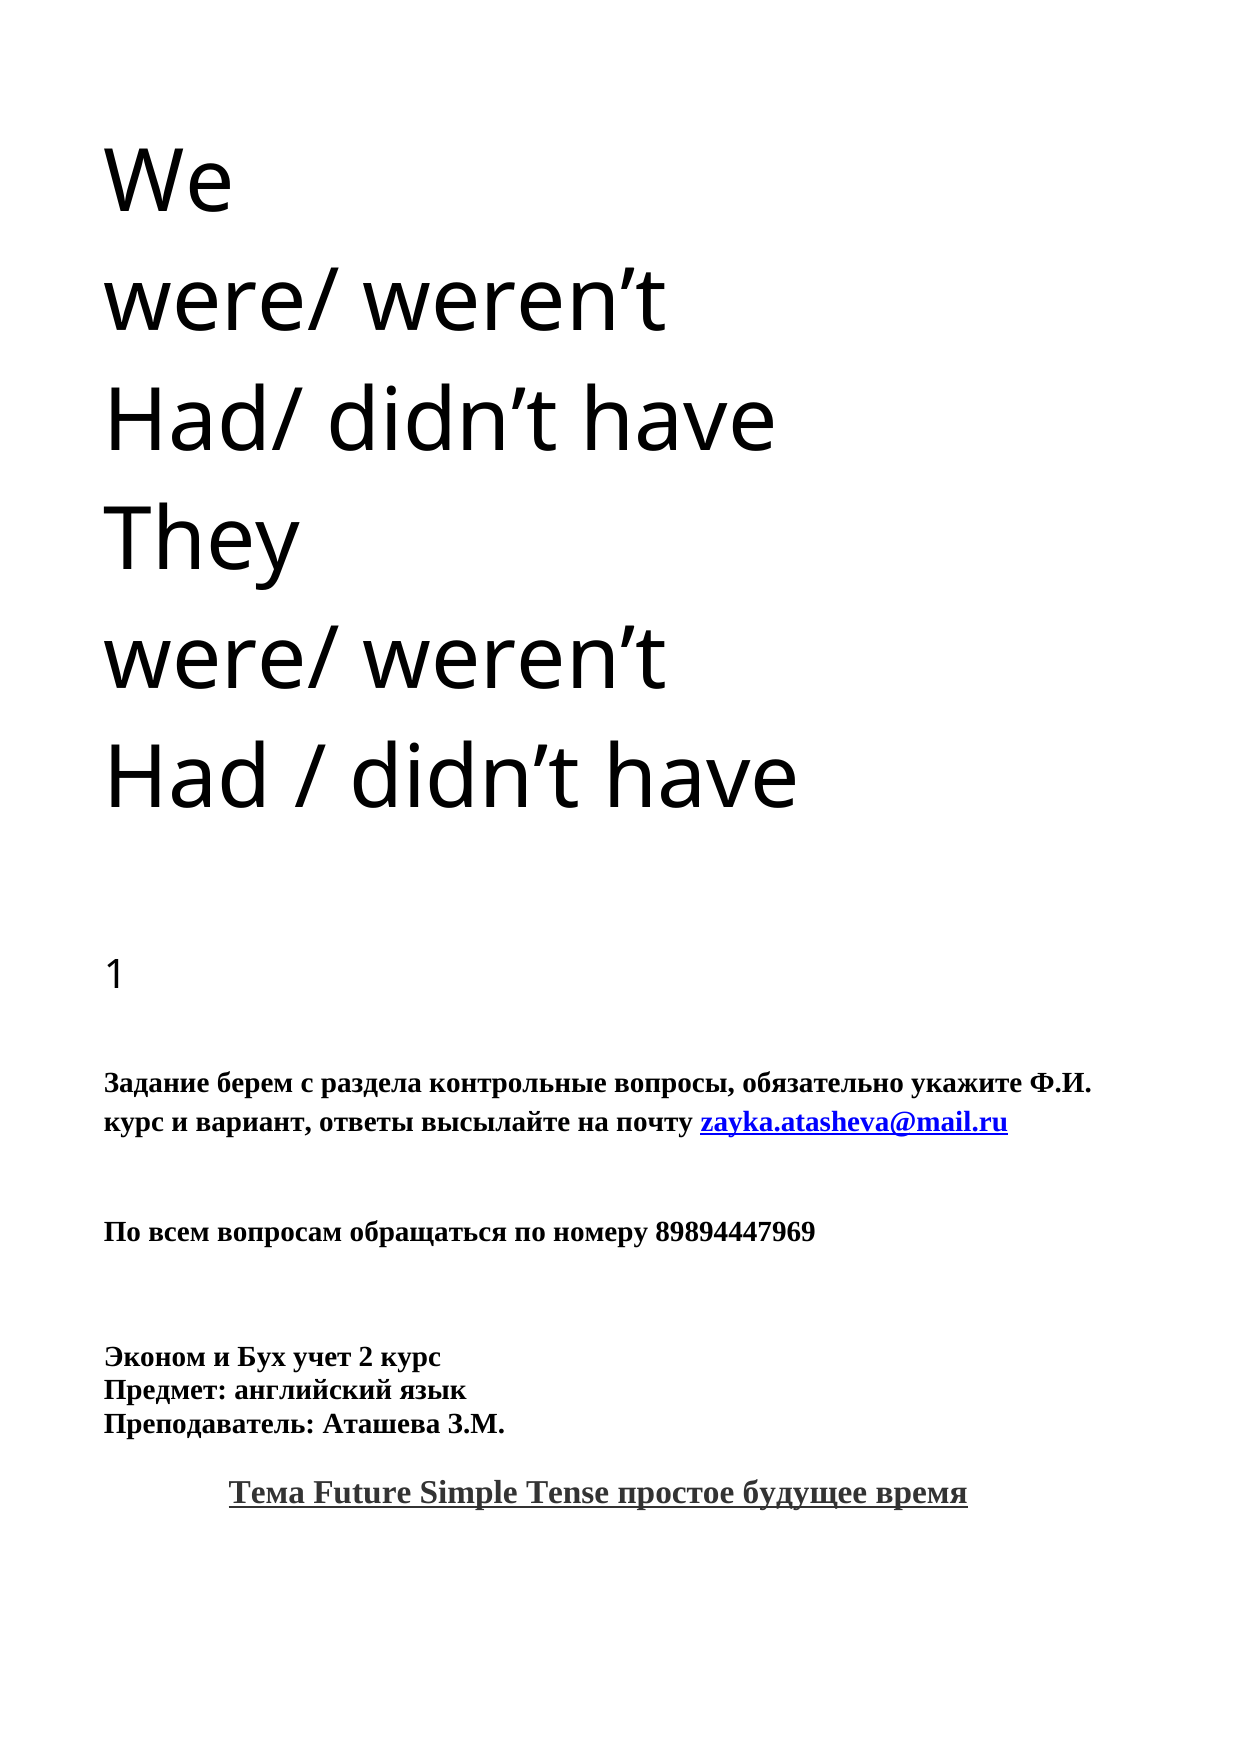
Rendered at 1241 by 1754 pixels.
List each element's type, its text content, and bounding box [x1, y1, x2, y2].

text We [103, 118, 1093, 237]
text were/ weren’t [103, 595, 1093, 714]
text 1 [103, 945, 1093, 1001]
text were/ weren’t [103, 237, 1093, 356]
text Had/ didn’t have [103, 356, 1093, 476]
text They [103, 476, 1093, 595]
text Предмет: английский язык [103, 1372, 1093, 1406]
text Эконом и Бух учет 2 курс [103, 1339, 1093, 1372]
text Had / didn’t have [103, 714, 1093, 833]
text Тема Future Simple Tense простое будущее время [103, 1473, 1093, 1511]
text Задание берем с раздела контрольные вопросы, обязательно укажите Ф.И. курс и вариант, ответы высылайте на почту zayka.atasheva@mail.ru [103, 1065, 1093, 1137]
text По всем вопросам обращаться по номеру 89894447969 [103, 1214, 1093, 1248]
text Преподаватель: Аташева З.М. [103, 1406, 1093, 1439]
